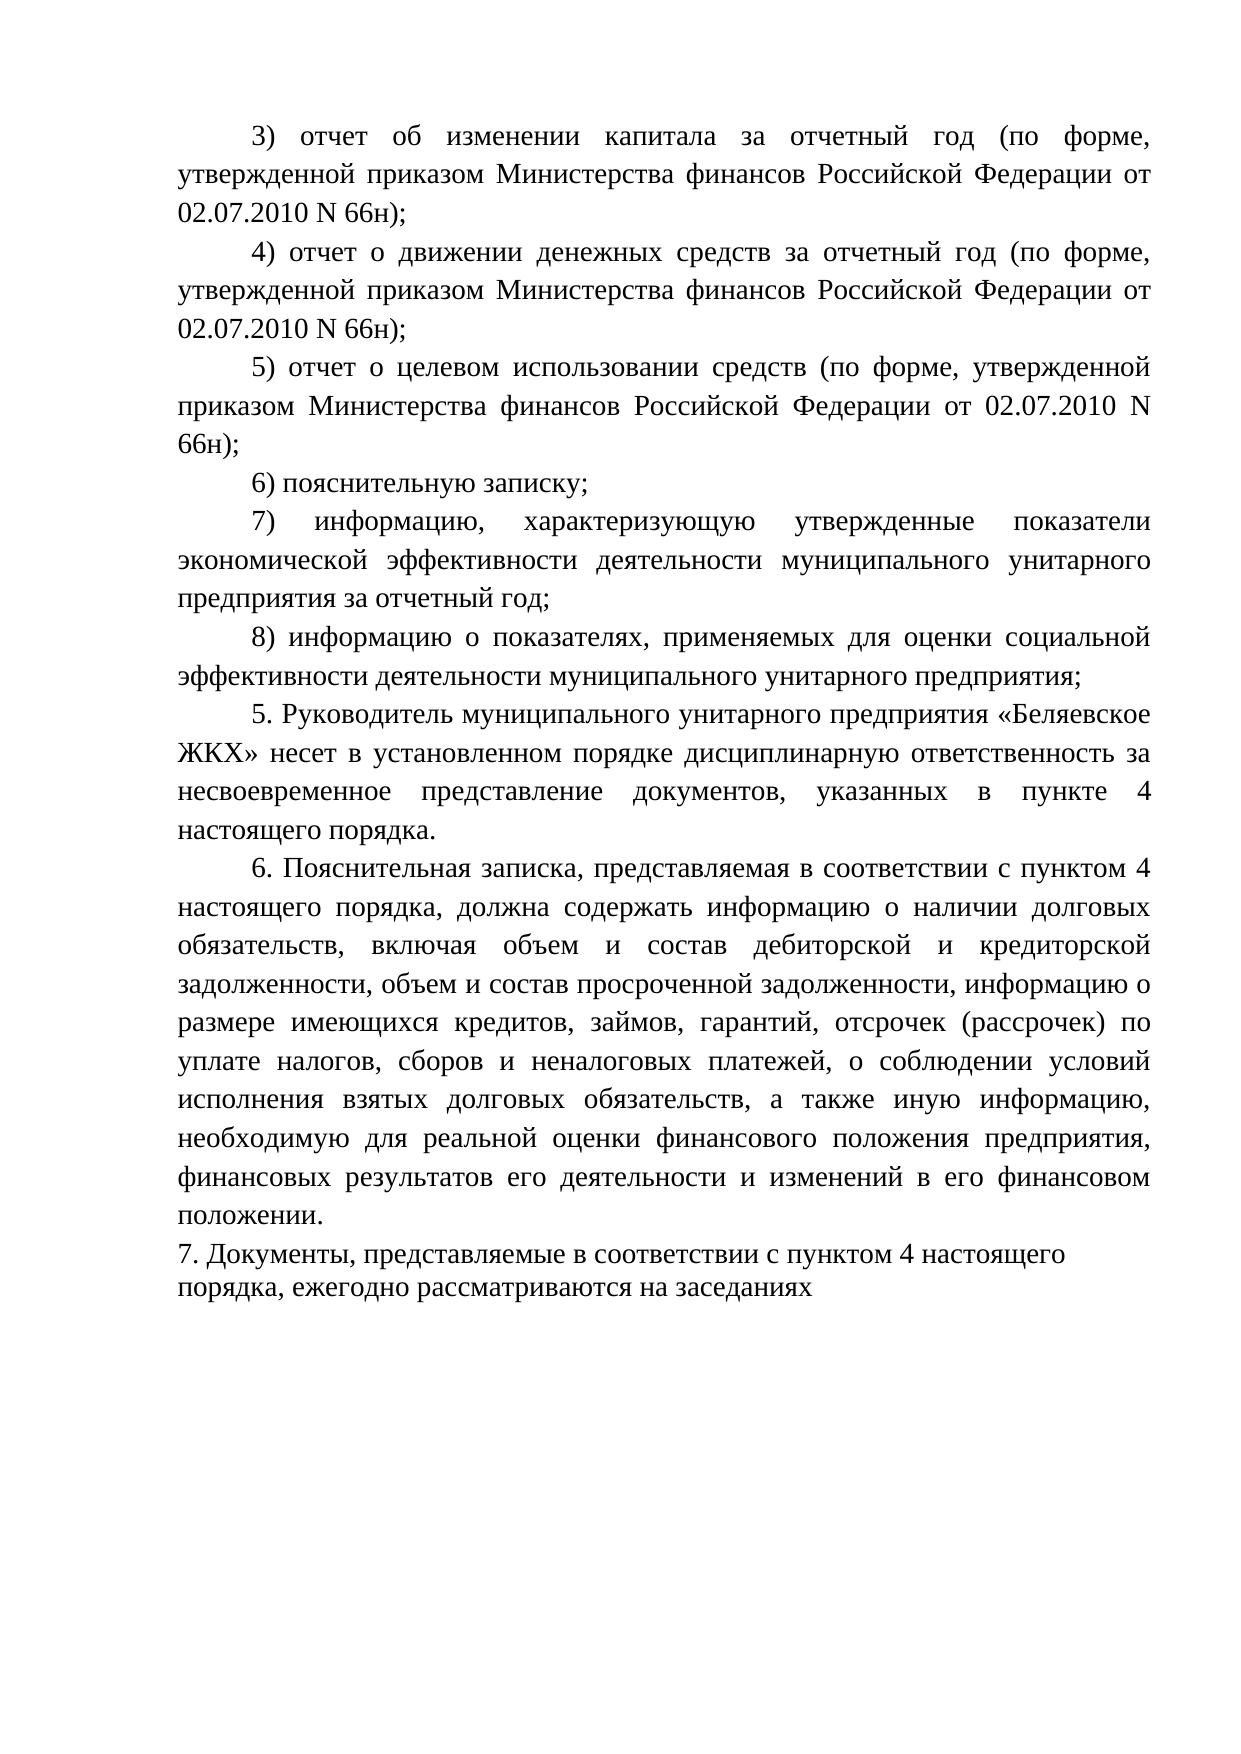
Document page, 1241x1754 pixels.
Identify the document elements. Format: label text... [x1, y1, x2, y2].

text 5. Руководитель муниципального унитарного предприятия «Беляевское ЖКХ» несет в установленном порядке дисциплинарную ответственность за несвоевременное представление документов, указанных в пункте 4 настоящего порядка. [177, 696, 1152, 845]
text 8) информацию о показателях, применяемых для оценки социальной эффективности деятельности муниципального унитарного предприятия; [177, 619, 1152, 691]
text 7. Документы, представляемые в соответствии с пунктом 4 настоящего порядка, ежегодно рассматриваются на заседаниях [177, 1236, 1152, 1303]
text 3) отчет об изменении капитала за отчетный год (по форме, утвержденной приказом Министерства финансов Российской Федерации от 02.07.2010 N 66н); [177, 118, 1152, 229]
text 6. Пояснительная записка, представляемая в соответствии с пунктом 4 настоящего порядка, должна содержать информацию о наличии долговых обязательств, включая объем и состав дебиторской и кредиторской задолженности, объем и состав просроченной задолженности, информацию о размере имеющихся кредитов, займов, гарантий, отсрочек (рассрочек) по уплате налогов, сборов и неналоговых платежей, о соблюдении условий исполнения взятых долговых обязательств, а также иную информацию, необходимую для реальной оценки финансового положения предприятия, финансовых результатов его деятельности и изменений в его финансовом положении. [177, 850, 1152, 1231]
text 5) отчет о целевом использовании средств (по форме, утвержденной приказом Министерства финансов Российской Федерации от 02.07.2010 N 66н); [177, 349, 1152, 460]
text 7) информацию, характеризующую утвержденные показатели экономической эффективности деятельности муниципального унитарного предприятия за отчетный год; [177, 503, 1152, 614]
text 4) отчет о движении денежных средств за отчетный год (по форме, утвержденной приказом Министерства финансов Российской Федерации от 02.07.2010 N 66н); [177, 234, 1152, 344]
text 6) пояснительную записку; [177, 465, 1152, 498]
